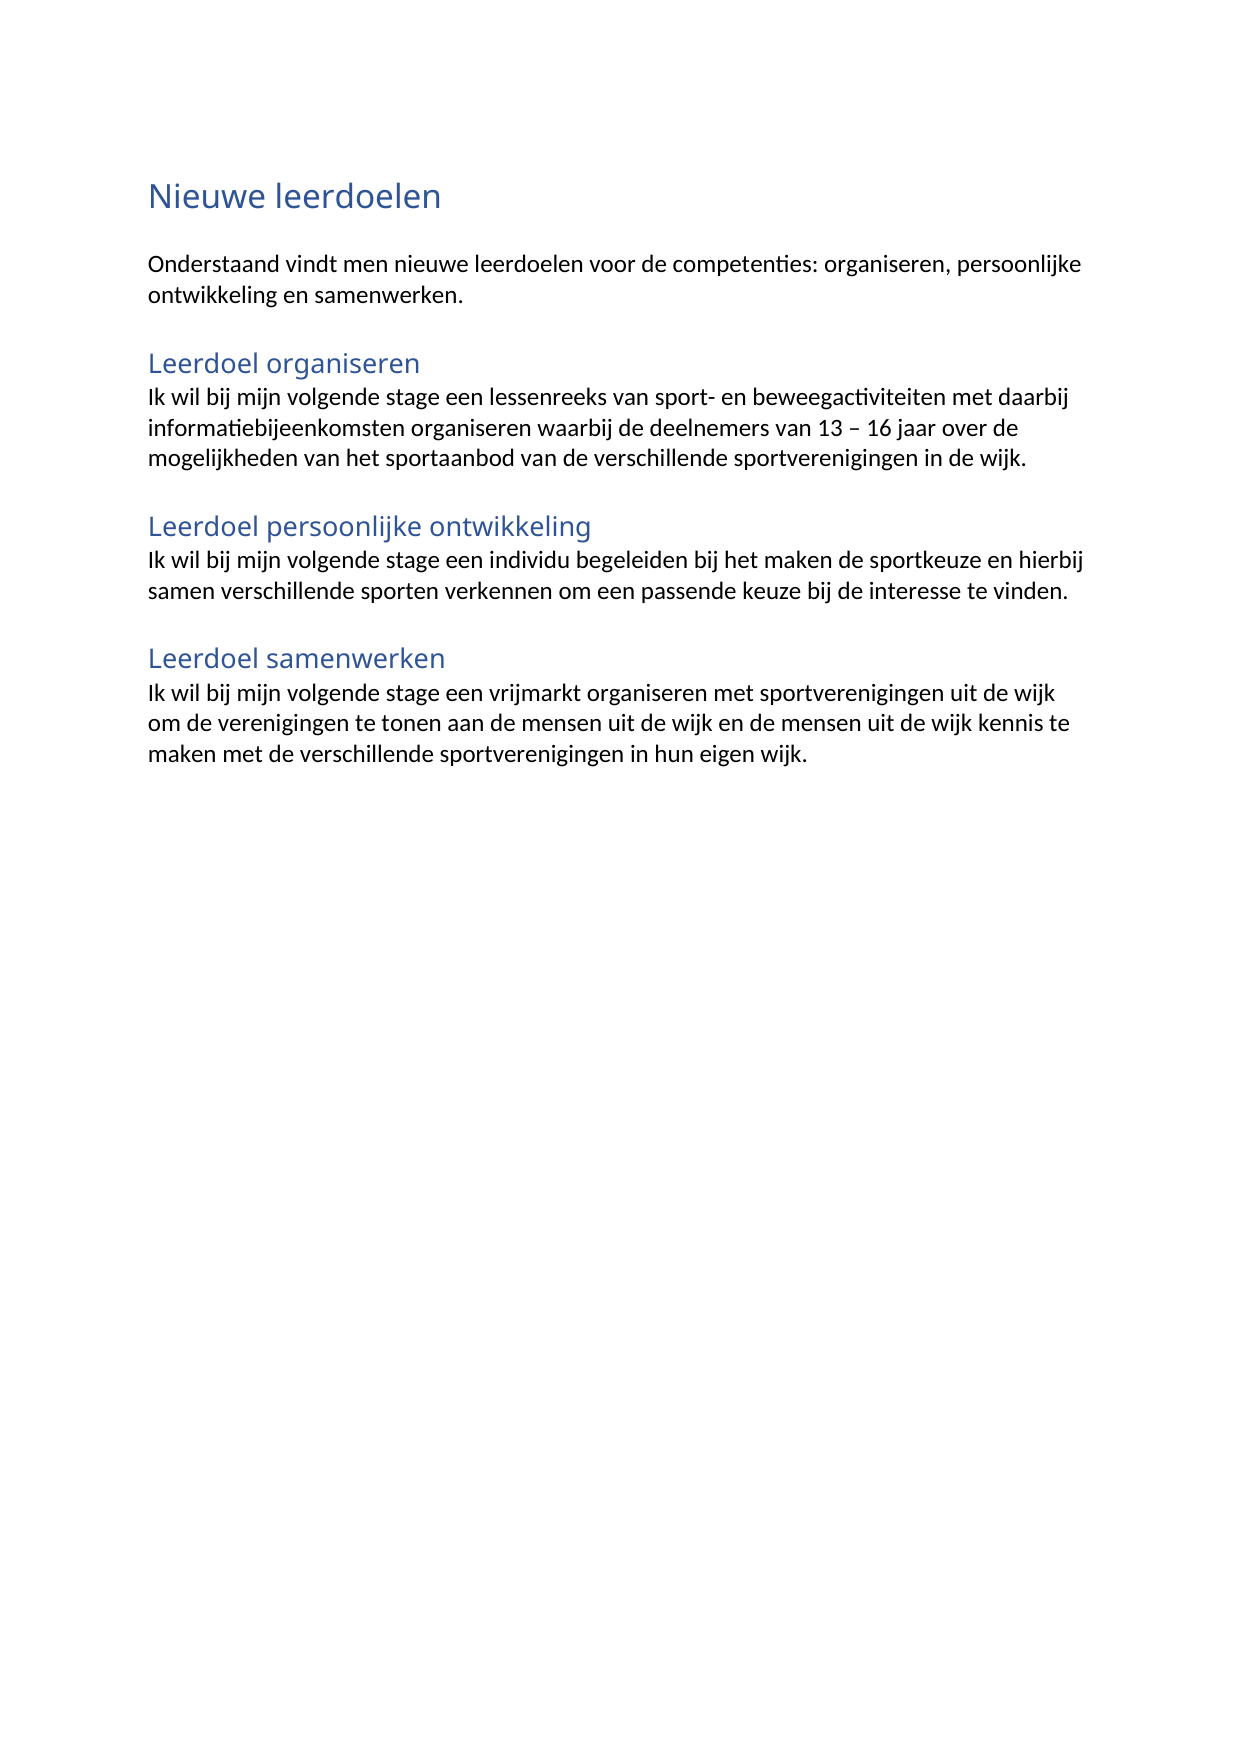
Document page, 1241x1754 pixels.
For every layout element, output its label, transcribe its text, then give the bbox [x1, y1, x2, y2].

text Ik wil bij mijn volgende stage een individu begeleiden bij het maken de sportkeuze en hierbij samen verschillende sporten verkennen om een passende keuze bij de interesse te vinden. [148, 544, 1093, 605]
subtitle Nieuwe leerdoelen [148, 173, 1093, 218]
subtitle Leerdoel samenwerken [148, 640, 1093, 677]
subtitle Leerdoel persoonlijke ontwikkeling [148, 507, 1093, 544]
subtitle Leerdoel organiseren [148, 344, 1093, 381]
text Onderstaand vindt men nieuwe leerdoelen voor de competenties: organiseren, persoonlijke ontwikkeling en samenwerken. [148, 248, 1093, 309]
text Ik wil bij mijn volgende stage een lessenreeks van sport- en beweegactiviteiten met daarbij informatiebijeenkomsten organiseren waarbij de deelnemers van 13 – 16 jaar over de mogelijkheden van het sportaanbod van de verschillende sportverenigingen in de wijk. [148, 381, 1093, 473]
text Ik wil bij mijn volgende stage een vrijmarkt organiseren met sportverenigingen uit de wijk om de verenigingen te tonen aan de mensen uit de wijk en de mensen uit de wijk kennis te maken met de verschillende sportverenigingen in hun eigen wijk. [148, 677, 1093, 768]
